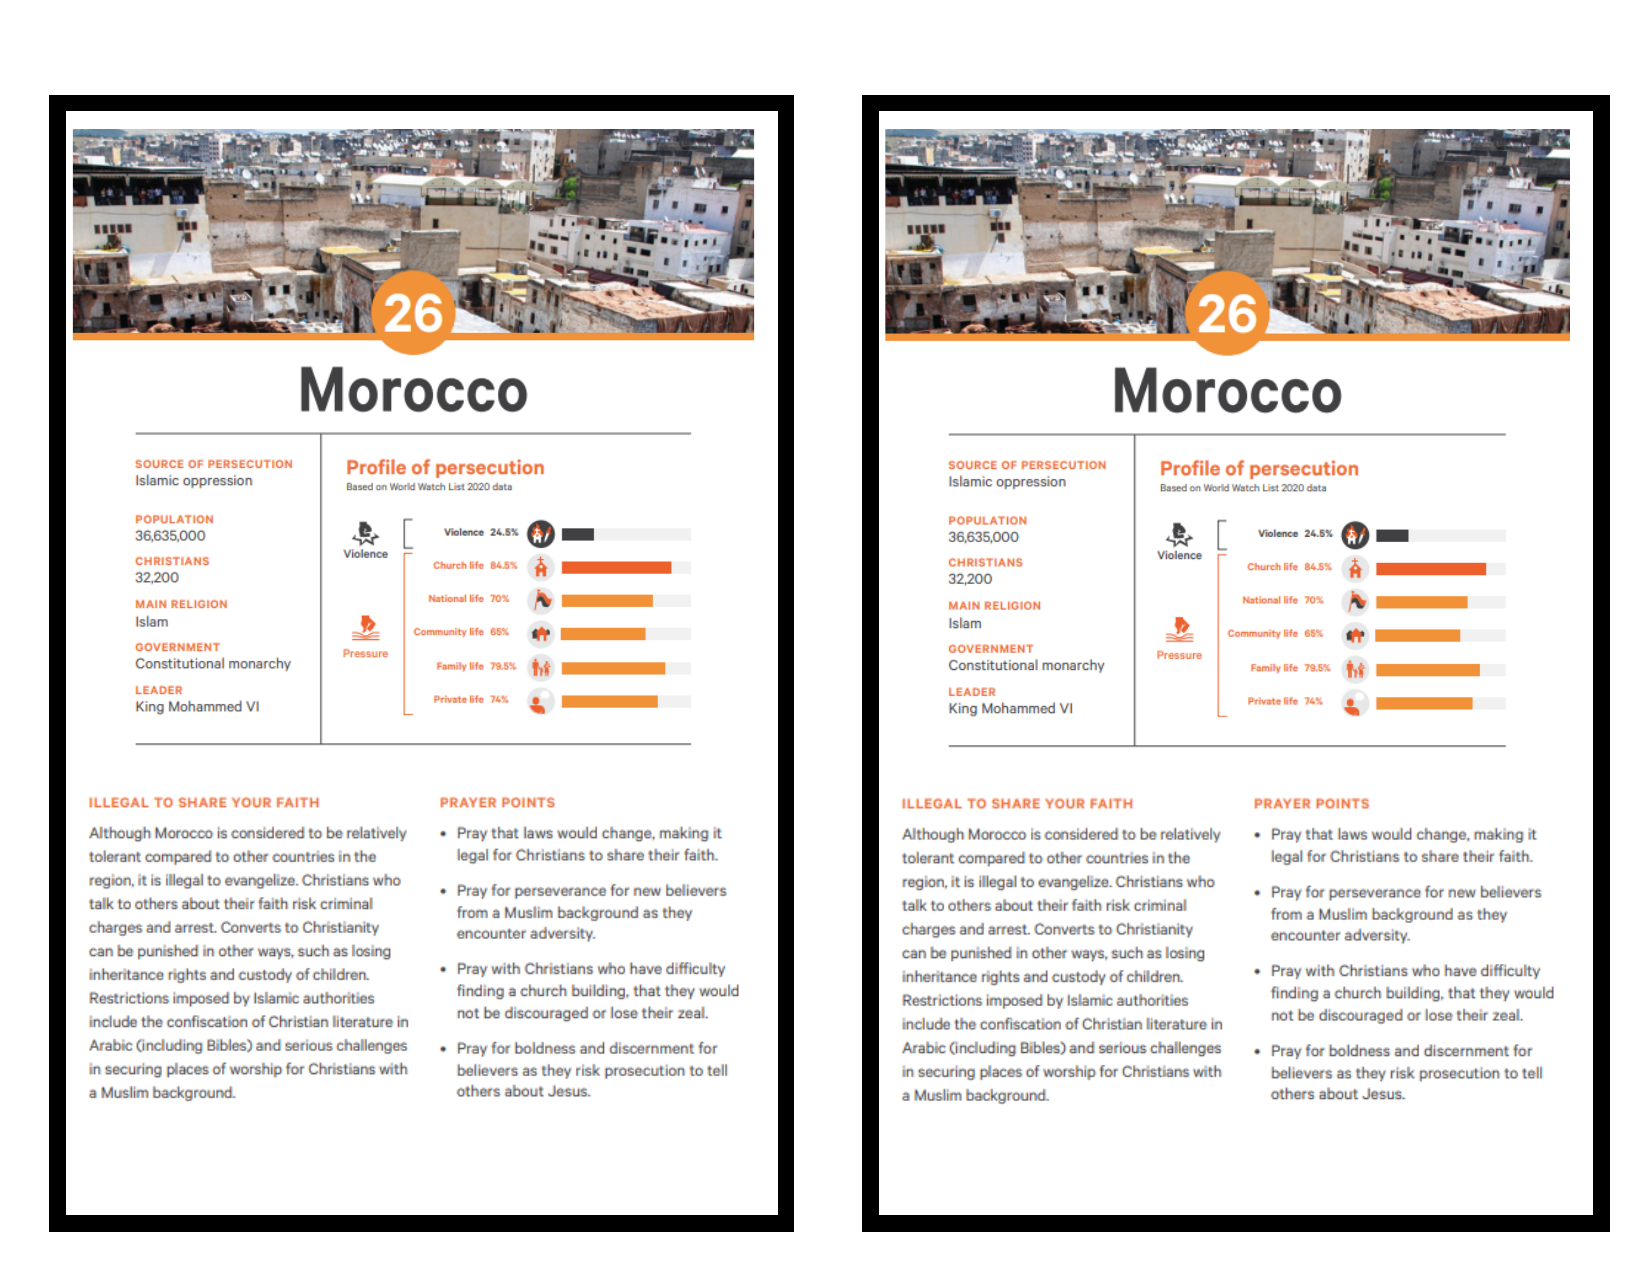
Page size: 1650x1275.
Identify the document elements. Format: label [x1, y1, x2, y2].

picture [72, 129, 755, 757]
picture [885, 129, 1570, 759]
picture [885, 785, 1570, 1141]
picture [72, 784, 755, 1138]
